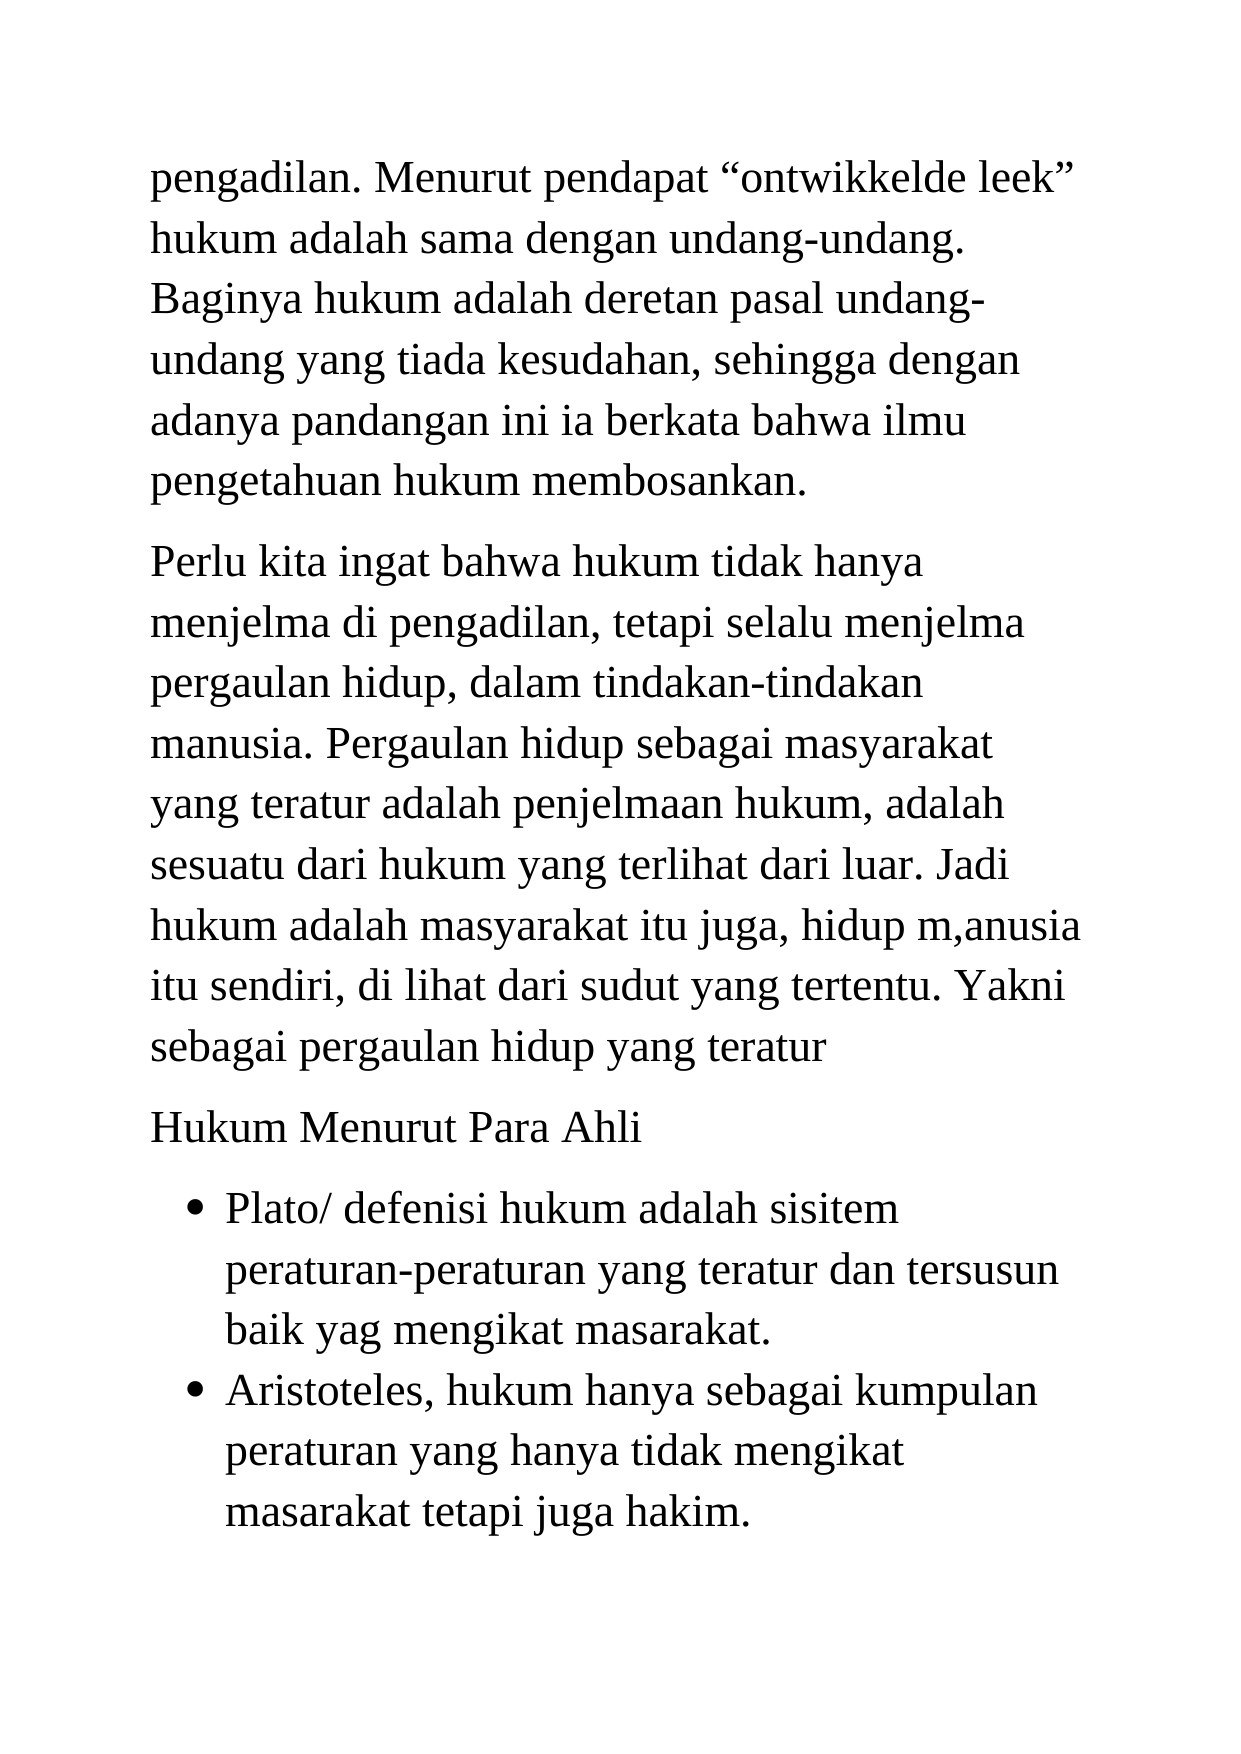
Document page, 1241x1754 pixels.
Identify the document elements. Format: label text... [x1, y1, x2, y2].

list Plato/ defenisi hukum adalah sisitem peraturan-peraturan yang teratur dan tersusun baik yag mengikat masarakat. [187, 1181, 1090, 1354]
list Aristoteles, hukum hanya sebagai kumpulan peraturan yang hanya tidak mengikat masarakat tetapi juga hakim. [187, 1362, 1090, 1536]
text Hukum Menurut Para Ahli [150, 1099, 1090, 1152]
text Perlu kita ingat bahwa hukum tidak hanya menjelma di pengadilan, tetapi selalu menjelma pergaulan hidup, dalam tindakan-tindakan manusia. Pergaulan hidup sebagai masyarakat yang teratur adalah penjelmaan hukum, adalah sesuatu dari hukum yang terlihat dari luar. Jadi hukum adalah masyarakat itu juga, hidup m,anusia itu sendiri, di lihat dari sudut yang tertentu. Yakni sebagai pergaulan hidup yang teratur [150, 534, 1090, 1071]
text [150, 150, 1090, 505]
